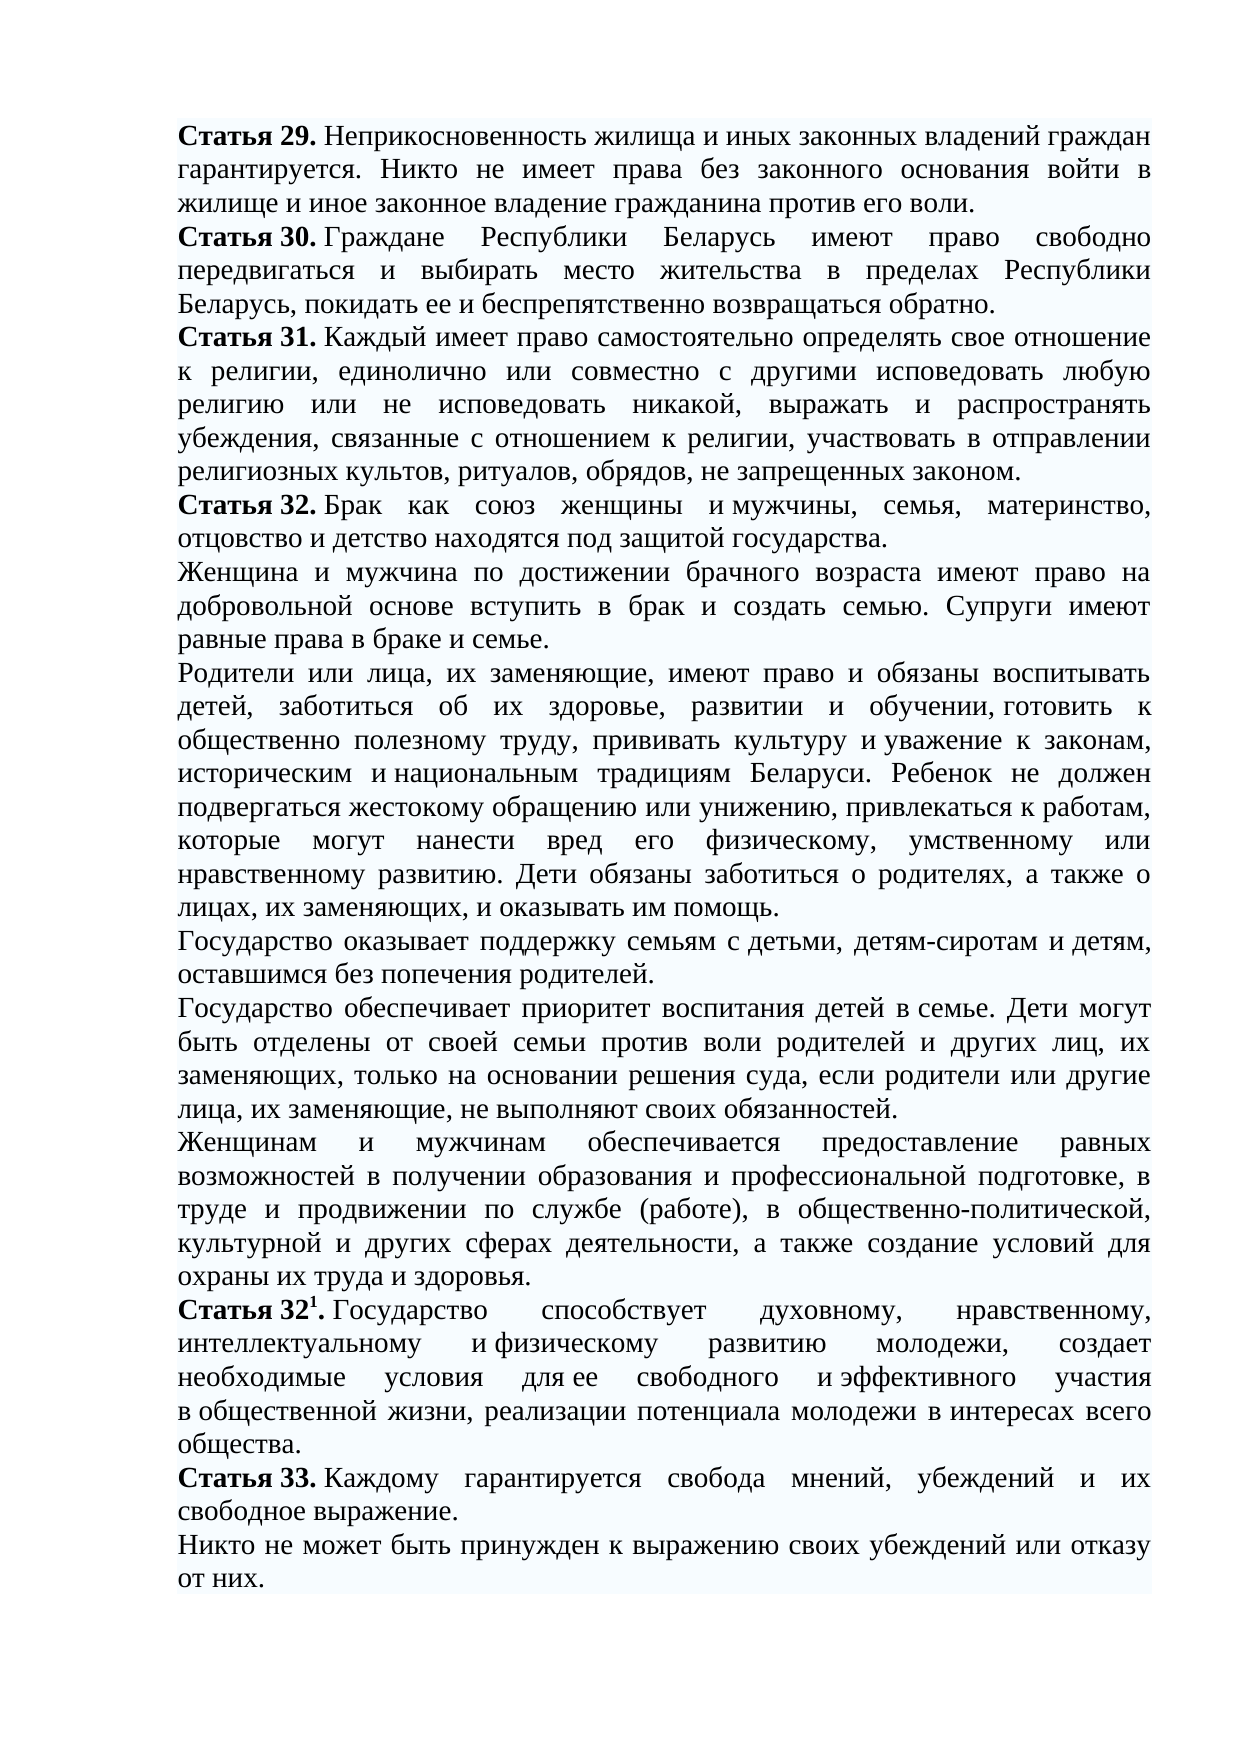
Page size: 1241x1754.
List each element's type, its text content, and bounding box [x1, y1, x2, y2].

text Государство оказывает поддержку семьям с детьми, детям-сиротам и детям, оставшимся без попечения родителей. [177, 923, 1152, 990]
text Никто не может быть принужден к выражению своих убеждений или отказу от них. [177, 1527, 1152, 1594]
text Женщина и мужчина по достижении брачного возраста имеют право на добровольной основе вступить в брак и создать семью. Супруги имеют равные права в браке и семье. [177, 554, 1152, 655]
text Статья 33. Каждому гарантируется свобода мнений, убеждений и их свободное выражение. [177, 1460, 1152, 1527]
text Государство обеспечивает приоритет воспитания детей в семье. Дети могут быть отделены от своей семьи против воли родителей и других лиц, их заменяющих, только на основании решения суда, если родители или другие лица, их заменяющие, не выполняют своих обязанностей. [177, 990, 1152, 1124]
text Статья 29. Неприкосновенность жилища и иных законных владений граждан гарантируется. Никто не имеет права без законного основания войти в жилище и иное законное владение гражданина против его воли. [177, 118, 1152, 219]
text Статья 32. Брак как союз женщины и мужчины, семья, материнство, отцовство и детство находятся под защитой государства. [177, 487, 1152, 554]
text Статья 31. Каждый имеет право самостоятельно определять свое отношение к религии, единолично или совместно с другими исповедовать любую религию или не исповедовать никакой, выражать и распространять убеждения, связанные с отношением к религии, участвовать в отправлении религиозных культов, ритуалов, обрядов, не запрещенных законом. [177, 319, 1152, 487]
text Статья 30. Граждане Республики Беларусь имеют право свободно передвигаться и выбирать место жительства в пределах Республики Беларусь, покидать ее и беспрепятственно возвращаться обратно. [177, 219, 1152, 319]
text Родители или лица, их заменяющие, имеют право и обязаны воспитывать детей, заботиться об их здоровье, развитии и обучении, готовить к общественно полезному труду, прививать культуру и уважение к законам, историческим и национальным традициям Беларуси. Ребенок не должен подвергаться жестокому обращению или унижению, привлекаться к работам, которые могут нанести вред его физическому, умственному или нравственному развитию. Дети обязаны заботиться о родителях, а также о лицах, их заменяющих, и оказывать им помощь. [177, 655, 1152, 923]
text Статья 321. Государство способствует духовному, нравственному, интеллектуальному и физическому развитию молодежи, создает необходимые условия для ее свободного и эффективного участия в общественной жизни, реализации потенциала молодежи в интересах всего общества. [177, 1292, 1152, 1460]
text Женщинам и мужчинам обеспечивается предоставление равных возможностей в получении образования и профессиональной подготовке, в труде и продвижении по службе (работе), в общественно-политической, культурной и других сферах деятельности, а также создание условий для охраны их труда и здоровья. [177, 1124, 1152, 1292]
